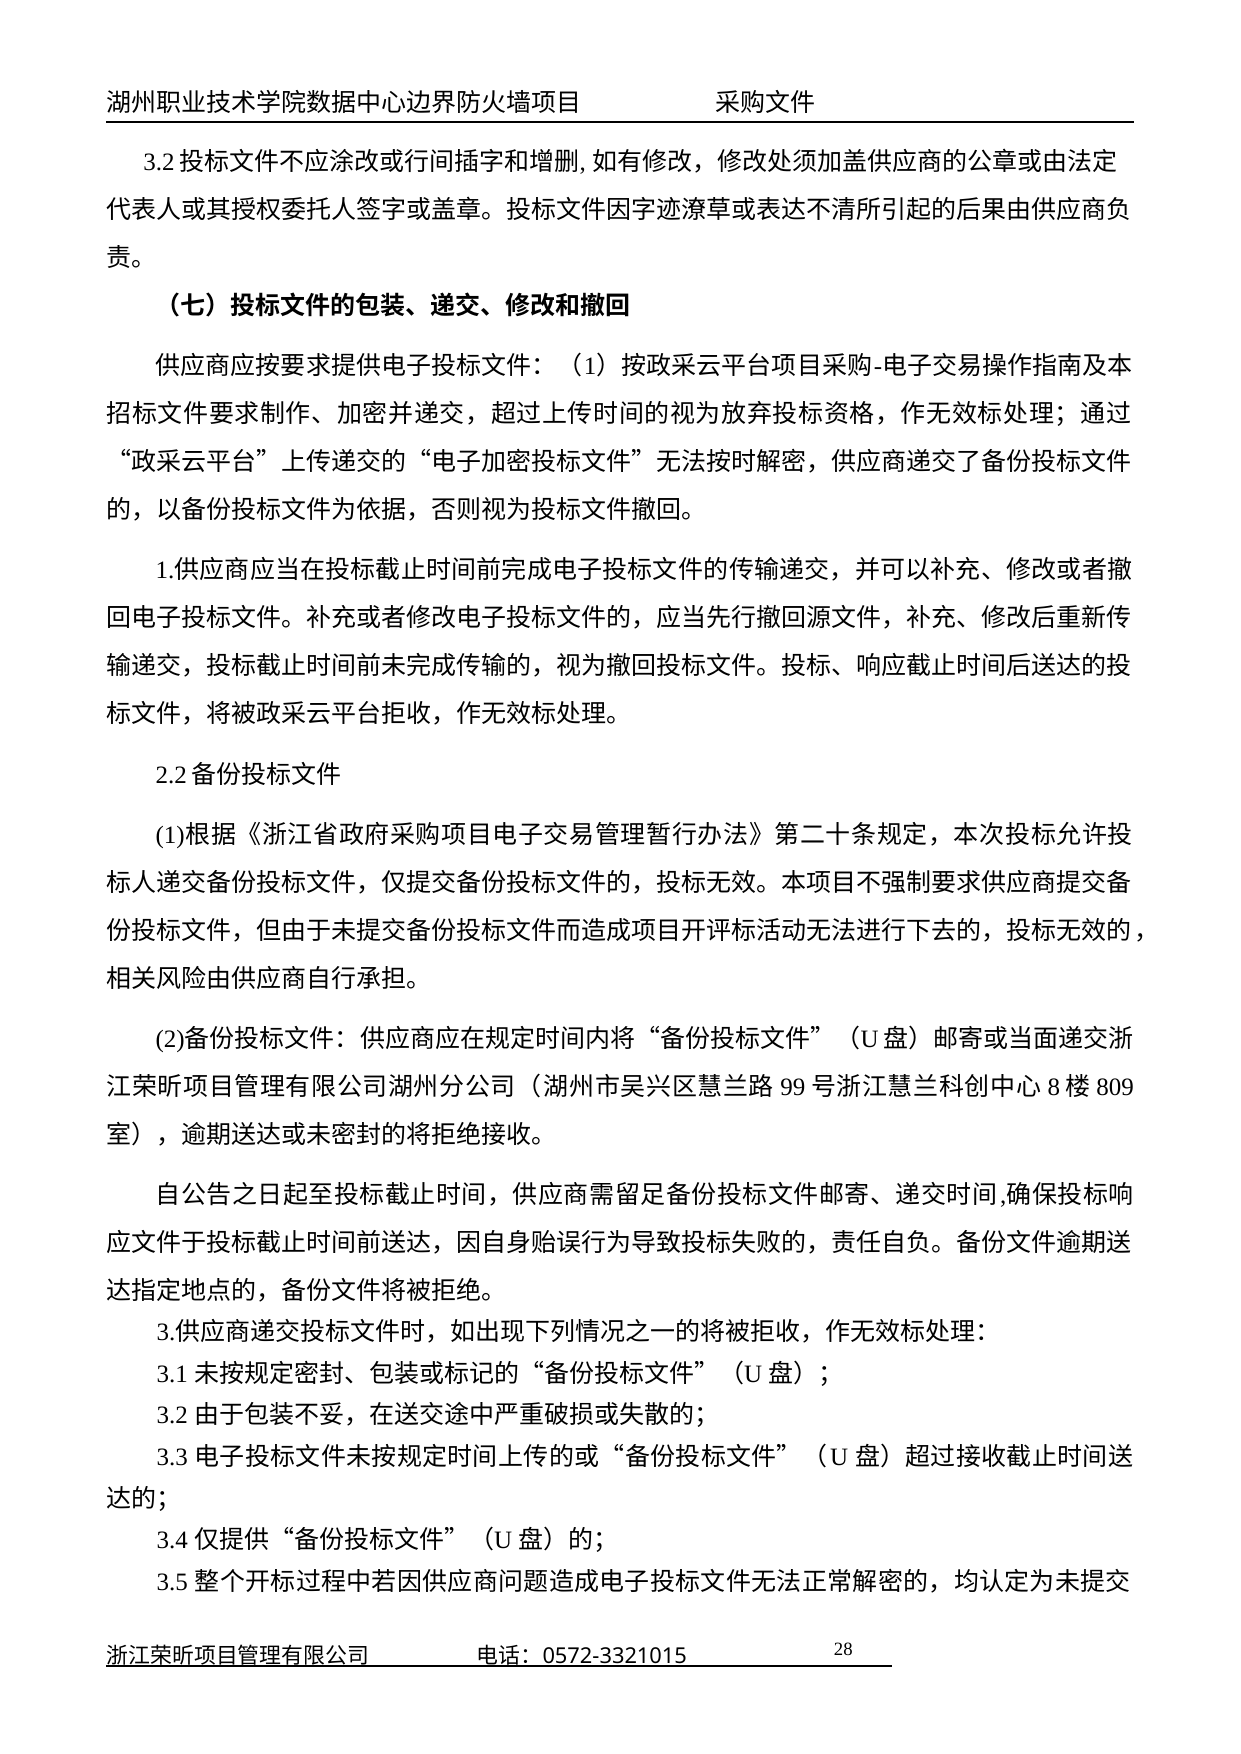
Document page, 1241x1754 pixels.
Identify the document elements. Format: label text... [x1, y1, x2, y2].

text 自公告之日起至投标截止时间，供应商需留足备份投标文件邮寄、递交时间,确保投标响应文件于投标截止时间前送达，因自身贻误行为导致投标失败的，责任自负。备份文件逾期送达指定地点的，备份文件将被拒绝。 [106, 1163, 1134, 1307]
text 3.2投标文件不应涂改或行间插字和增删, 如有修改，修改处须加盖供应商的公章或由法定代表人或其授权委托人签字或盖章。投标文件因字迹潦草或表达不清所引起的后果由供应商负责。 [106, 130, 1134, 274]
text 3.1 未按规定密封、包装或标记的“备份投标文件”（U 盘）； [106, 1349, 1134, 1390]
text 3.3 电子投标文件未按规定时间上传的或“备份投标文件”（U 盘）超过接收截止时间送达的； [106, 1432, 1134, 1515]
text 3.供应商递交投标文件时，如出现下列情况之一的将被拒收，作无效标处理： [106, 1307, 1134, 1349]
text (1)根据《浙江省政府采购项目电子交易管理暂行办法》第二十条规定，本次投标允许投标人递交备份投标文件，仅提交备份投标文件的，投标无效。本项目不强制要求供应商提交备份投标文件，但由于未提交备份投标文件而造成项目开评标活动无法进行下去的，投标无效的，相关风险由供应商自行承担。 [106, 803, 1134, 994]
text 3.4 仅提供“备份投标文件”（U 盘）的； [106, 1515, 1134, 1557]
text （七）投标文件的包装、递交、修改和撤回 [106, 274, 1134, 322]
text 2.2备份投标文件 [106, 742, 1134, 790]
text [106, 1557, 1134, 1599]
text (2)备份投标文件：供应商应在规定时间内将“备份投标文件”（U盘）邮寄或当面递交浙江荣昕项目管理有限公司湖州分公司（湖州市吴兴区慧兰路99号浙江慧兰科创中心8楼809室），逾期送达或未密封的将拒绝接收。 [106, 1007, 1134, 1151]
text 1.供应商应当在投标截止时间前完成电子投标文件的传输递交，并可以补充、修改或者撤回电子投标文件。补充或者修改电子投标文件的，应当先行撤回源文件，补充、修改后重新传输递交，投标截止时间前未完成传输的，视为撤回投标文件。投标、响应截止时间后送达的投标文件，将被政采云平台拒收，作无效标处理。 [106, 538, 1134, 730]
text 3.2 由于包装不妥，在送交途中严重破损或失散的； [106, 1390, 1134, 1432]
text 供应商应按要求提供电子投标文件：（1）按政采云平台项目采购-电子交易操作指南及本招标文件要求制作、加密并递交，超过上传时间的视为放弃投标资格，作无效标处理；通过“政采云平台”上传递交的“电子加密投标文件”无法按时解密，供应商递交了备份投标文件的，以备份投标文件为依据，否则视为投标文件撤回。 [106, 334, 1134, 526]
